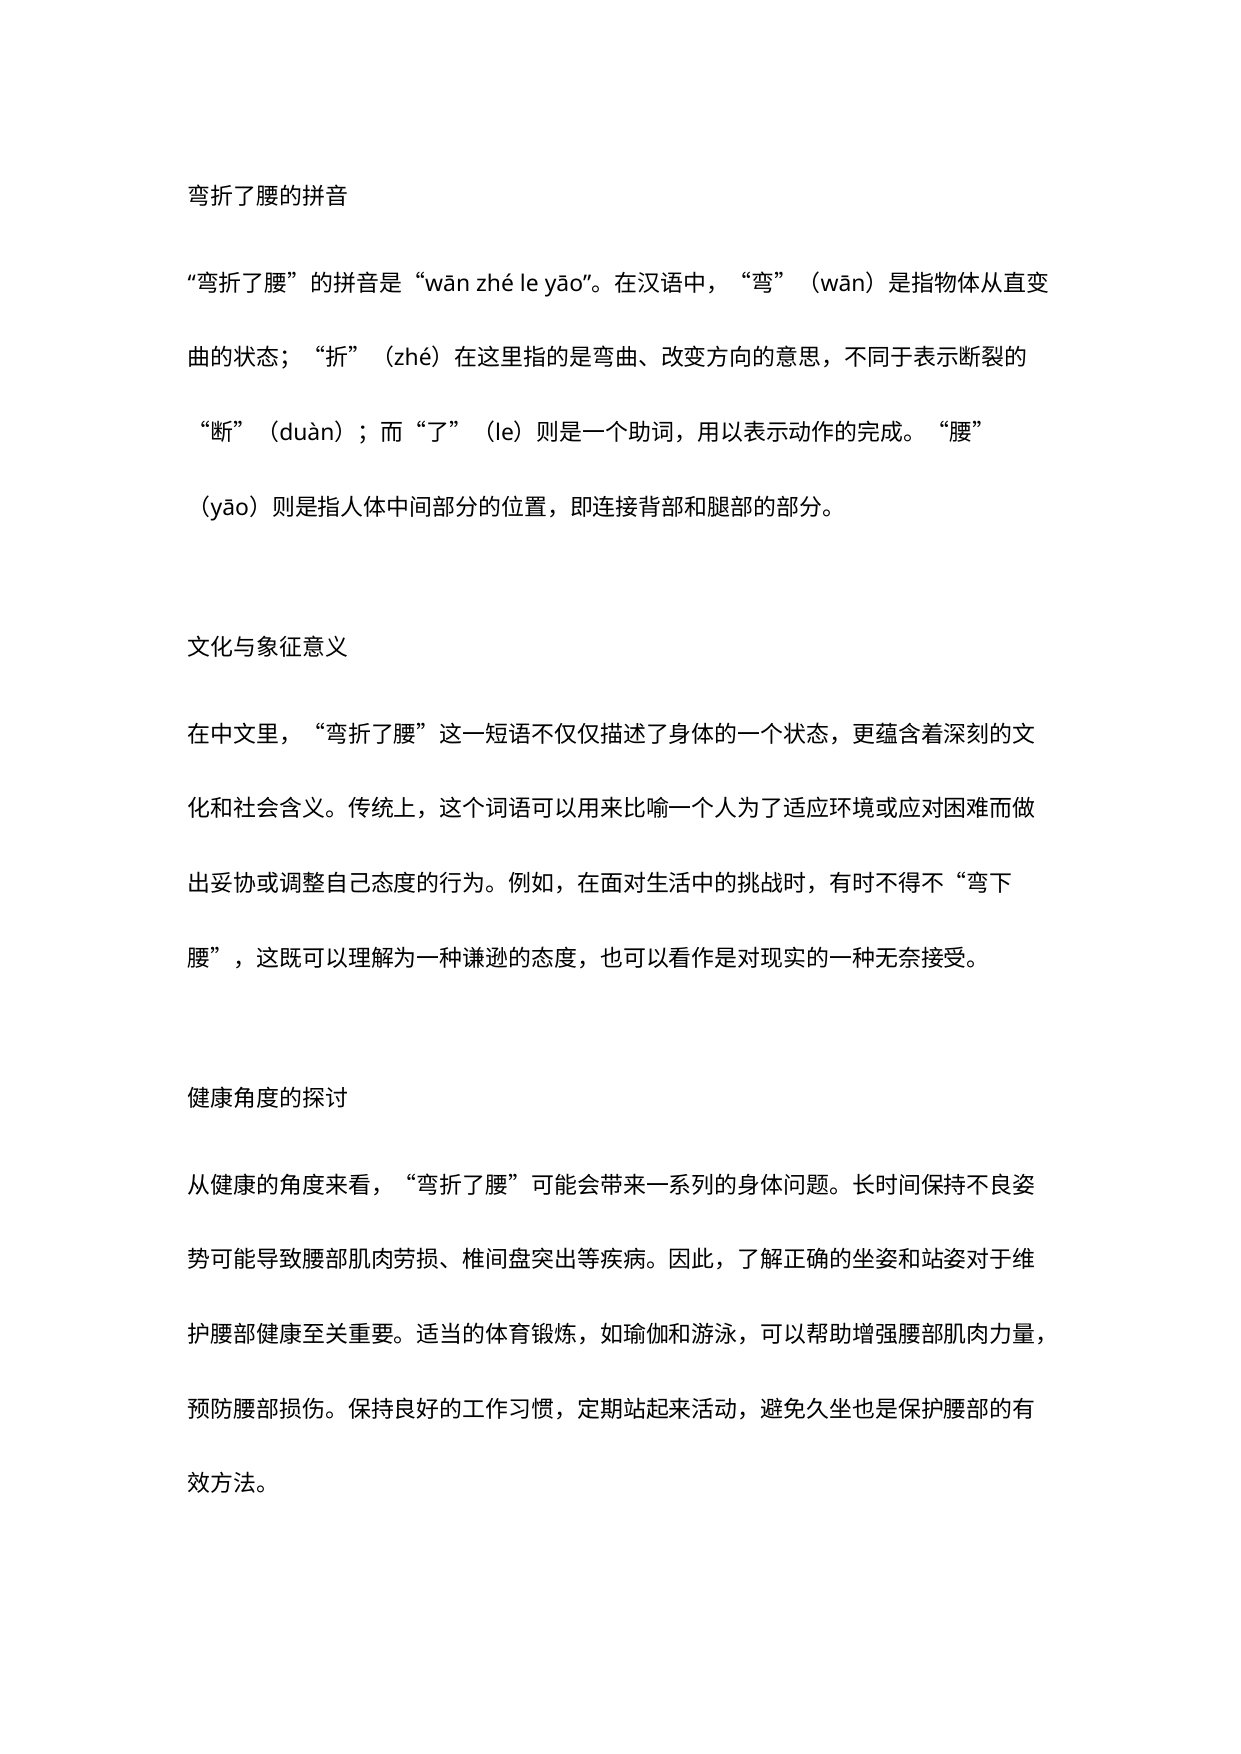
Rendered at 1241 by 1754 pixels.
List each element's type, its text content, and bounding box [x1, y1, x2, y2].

text 健康角度的探讨 [187, 1064, 1053, 1129]
text 从健康的角度来看，“弯折了腰”可能会带来一系列的身体问题。长时间保持不良姿势可能导致腰部肌肉劳损、椎间盘突出等疾病。因此，了解正确的坐姿和站姿对于维护腰部健康至关重要。适当的体育锻炼，如瑜伽和游泳，可以帮助增强腰部肌肉力量，预防腰部损伤。保持良好的工作习惯，定期站起来活动，避免久坐也是保护腰部的有效方法。 [187, 1151, 1053, 1514]
text 文化与象征意义 [187, 613, 1053, 678]
text 在中文里，“弯折了腰”这一短语不仅仅描述了身体的一个状态，更蕴含着深刻的文化和社会含义。传统上，这个词语可以用来比喻一个人为了适应环境或应对困难而做出妥协或调整自己态度的行为。例如，在面对生活中的挑战时，有时不得不“弯下腰”，这既可以理解为一种谦逊的态度，也可以看作是对现实的一种无奈接受。 [187, 700, 1053, 989]
text 弯折了腰的拼音 [187, 162, 1053, 227]
text “弯折了腰”的拼音是“wān zhé le yāo”。在汉语中，“弯”（wān）是指物体从直变曲的状态；“折”（zhé）在这里指的是弯曲、改变方向的意思，不同于表示断裂的“断”（duàn）；而“了”（le）则是一个助词，用以表示动作的完成。“腰”（yāo）则是指人体中间部分的位置，即连接背部和腿部的部分。 [187, 248, 1053, 538]
